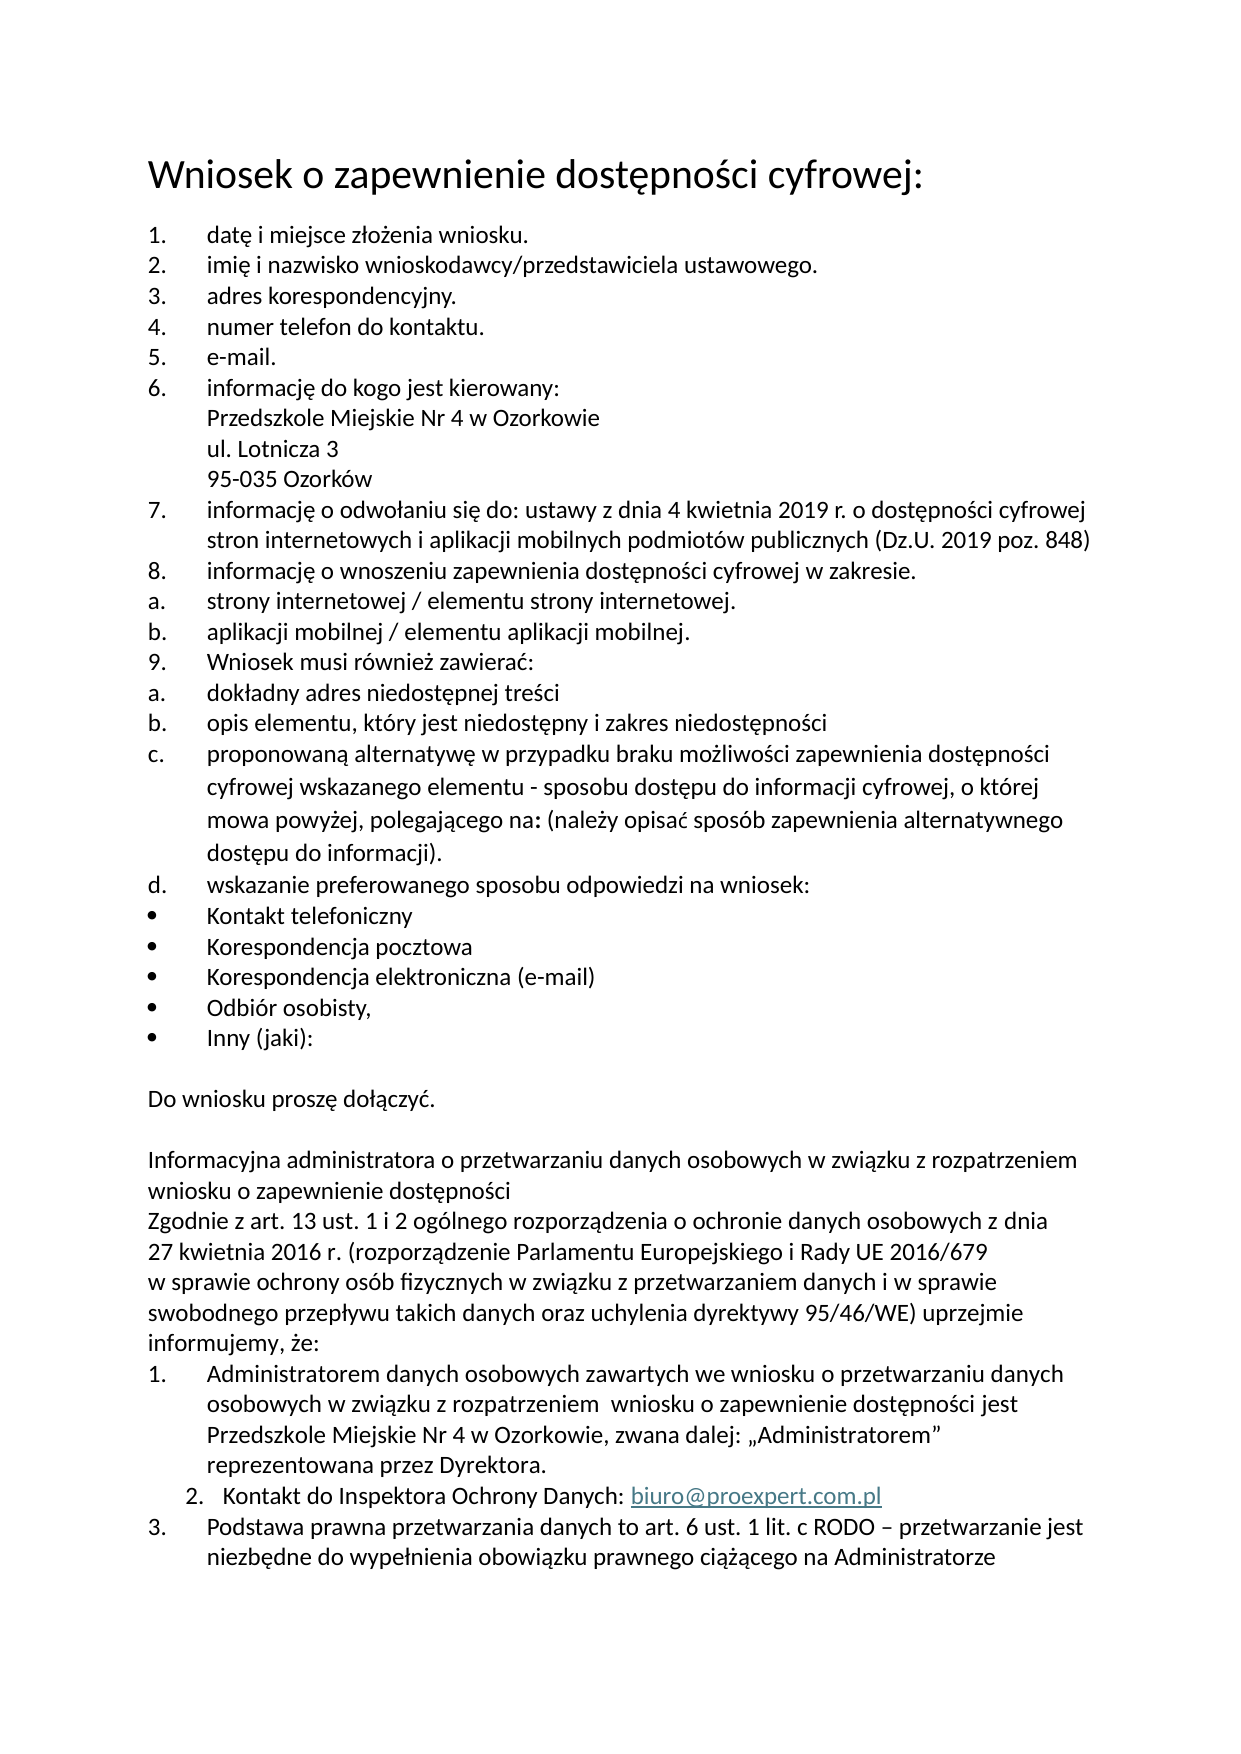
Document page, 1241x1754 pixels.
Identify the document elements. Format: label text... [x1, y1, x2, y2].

list adres korespondencyjny. [148, 280, 1093, 311]
list Wniosek musi również zawierać: [148, 646, 1093, 677]
list Odbiór osobisty, [148, 992, 1093, 1022]
list Korespondencja pocztowa [148, 931, 1093, 961]
list Korespondencja elektroniczna (e-mail) [148, 961, 1093, 992]
list numer telefon do kontaktu. [148, 311, 1093, 341]
list Kontakt do Inspektora Ochrony Danych: biuro@proexpert.com.pl [185, 1480, 1093, 1511]
list Do wniosku proszę dołączyć. [148, 1083, 1093, 1114]
list informację o wnoszeniu zapewnienia dostępności cyfrowej w zakresie. [148, 555, 1093, 585]
text ul. Lotnicza 3 [207, 433, 1093, 463]
list informację o odwołaniu się do: ustawy z dnia 4 kwietnia 2019 r. o dostępności cyfrowej stron internetowych i aplikacji mobilnych podmiotów publicznych (Dz.U. 2019 poz. 848) [148, 494, 1093, 555]
list imię i nazwisko wnioskodawcy/przedstawiciela ustawowego. [148, 250, 1093, 280]
list strony internetowej / elementu strony internetowej. [148, 585, 1093, 616]
list Informacyjna administratora o przetwarzaniu danych osobowych w związku z rozpatrzeniem wniosku o zapewnienie dostępności [148, 1144, 1093, 1205]
text 95-035 Ozorków [207, 463, 1093, 494]
list opis elementu, który jest niedostępny i zakres niedostępności [148, 707, 1093, 738]
list dokładny adres niedostępnej treści [148, 677, 1093, 707]
list proponowaną alternatywę w przypadku braku możliwości zapewnienia dostępności cyfrowej wskazanego elementu - sposobu dostępu do informacji cyfrowej, o której mowa powyżej, polegającego na: (należy opisać sposób zapewnienia alternatywnego dostępu do informacji). [148, 738, 1093, 867]
list wskazanie preferowanego sposobu odpowiedzi na wniosek: [148, 870, 1093, 900]
list Administratorem danych osobowych zawartych we wniosku o przetwarzaniu danych osobowych w związku z rozpatrzeniem wniosku o zapewnienie dostępności jest Przedszkole Miejskie Nr 4 w Ozorkowie, zwana dalej: „Administratorem” reprezentowana przez Dyrektora. [148, 1358, 1093, 1480]
list datę i miejsce złożenia wniosku. [148, 219, 1093, 250]
text Przedszkole Miejskie Nr 4 w Ozorkowie [207, 402, 1093, 433]
list Inny (jaki): [148, 1022, 1093, 1053]
list informację do kogo jest kierowany: [148, 372, 1093, 402]
list aplikacji mobilnej / elementu aplikacji mobilnej. [148, 616, 1093, 646]
subtitle Wniosek o zapewnienie dostępności cyfrowej: [148, 148, 1093, 198]
list e-mail. [148, 341, 1093, 372]
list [148, 1511, 1093, 1572]
list Kontakt telefoniczny [148, 900, 1093, 931]
text Zgodnie z art. 13 ust. 1 i 2 ogólnego rozporządzenia o ochronie danych osobowych z dnia 27 kwietnia 2016 r. (rozporządzenie Parlamentu Europejskiego i Rady UE 2016/679 w sprawie ochrony osób fizycznych w związku z przetwarzaniem danych i w sprawie swobodnego przepływu takich danych oraz uchylenia dyrektywy 95/46/WE) uprzejmie informujemy, że: [148, 1205, 1093, 1358]
